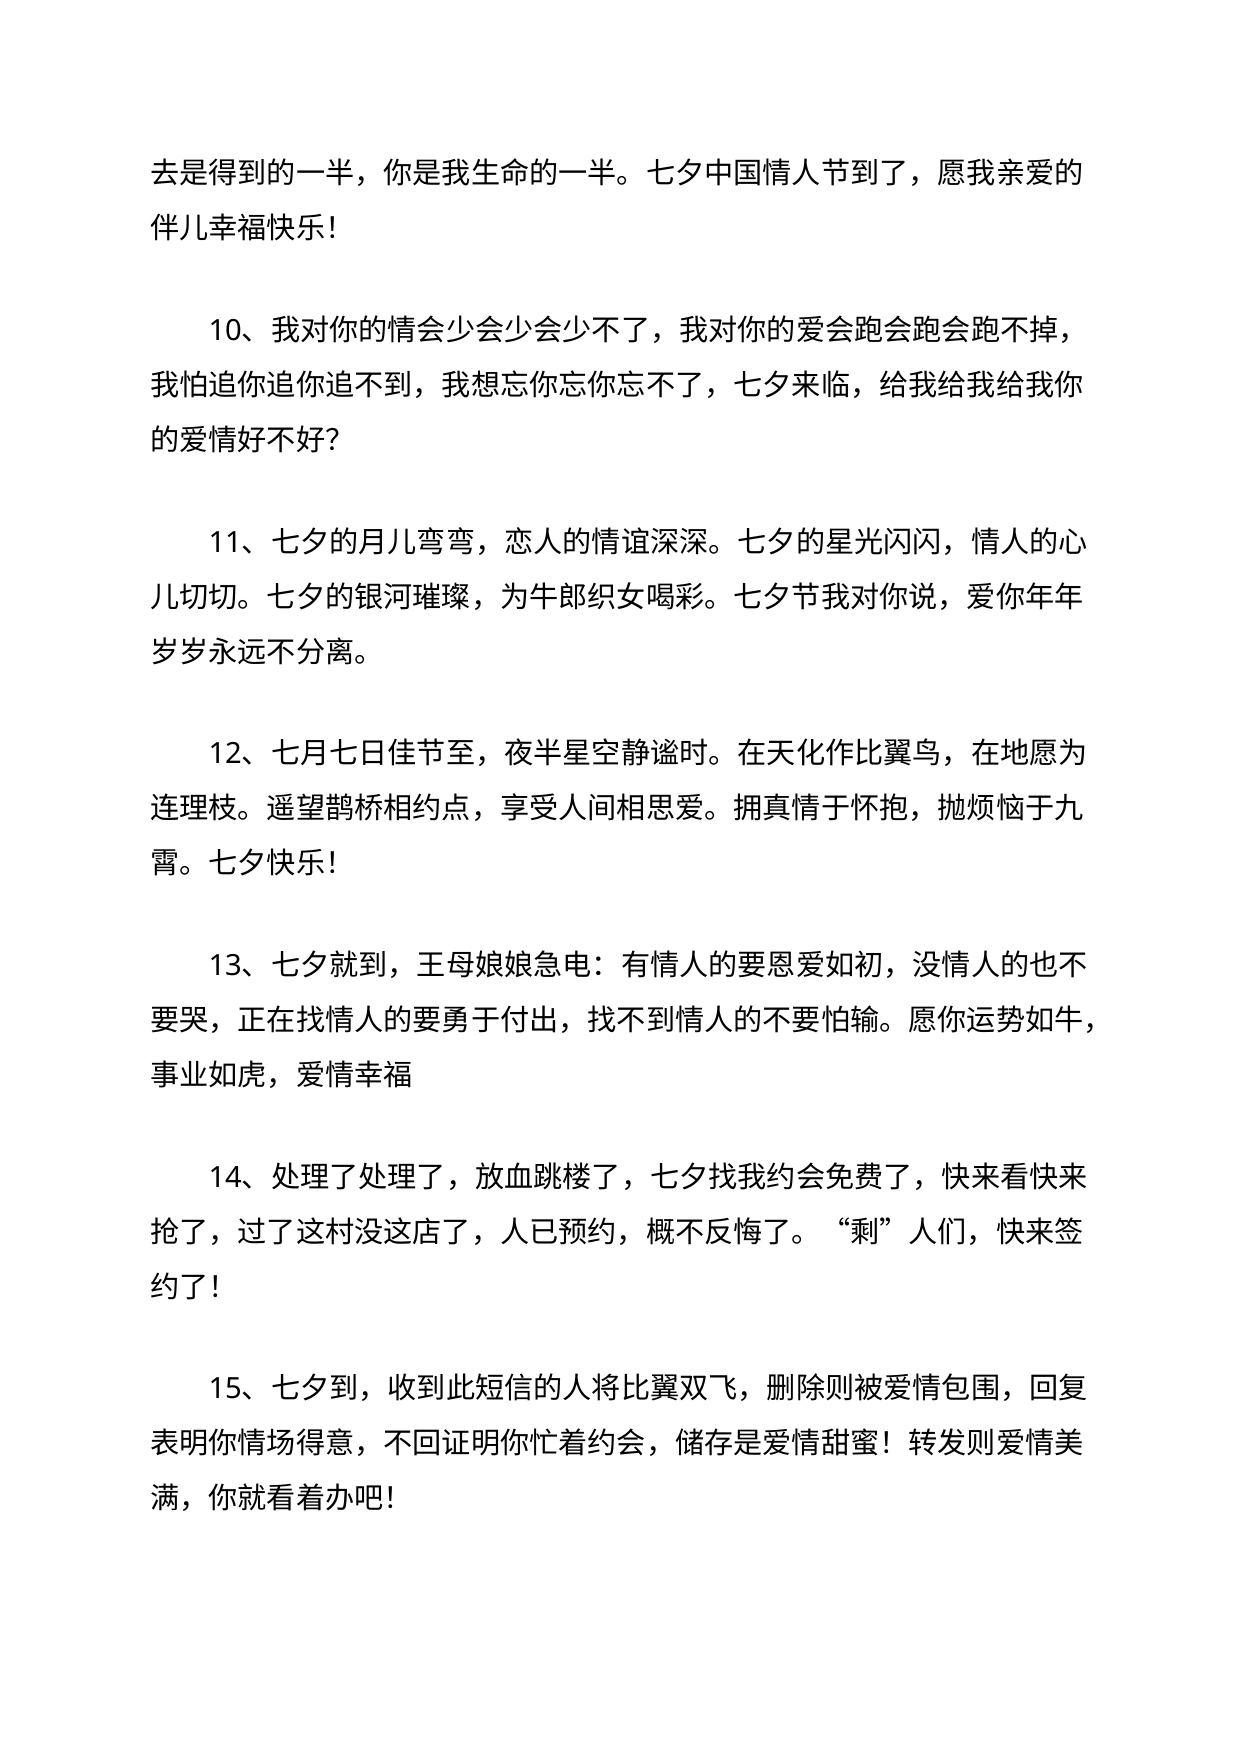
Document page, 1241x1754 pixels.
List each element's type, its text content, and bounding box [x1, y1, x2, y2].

text 15、七夕到，收到此短信的人将比翼双飞，删除则被爱情包围，回复表明你情场得意，不回证明你忙着约会，储存是爱情甜蜜！转发则爱情美满，你就看着办吧！ [150, 1365, 1090, 1517]
text 11、七夕的月儿弯弯，恋人的情谊深深。七夕的星光闪闪，情人的心儿切切。七夕的银河璀璨，为牛郎织女喝彩。七夕节我对你说，爱你年年岁岁永远不分离。 [150, 518, 1090, 671]
text 14、处理了处理了，放血跳楼了，七夕找我约会免费了，快来看快来抢了，过了这村没这店了，人已预约，概不反悔了。“剩”人们，快来签约了！ [150, 1153, 1090, 1306]
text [150, 150, 1090, 247]
text 10、我对你的情会少会少会少不了，我对你的爱会跑会跑会跑不掉，我怕追你追你追不到，我想忘你忘你忘不了，七夕来临，给我给我给我你的爱情好不好？ [150, 307, 1090, 459]
text 12、七月七日佳节至，夜半星空静谧时。在天化作比翼鸟，在地愿为连理枝。遥望鹊桥相约点，享受人间相思爱。拥真情于怀抱，抛烦恼于九霄。七夕快乐！ [150, 730, 1090, 882]
text 13、七夕就到，王母娘娘急电：有情人的要恩爱如初，没情人的也不要哭，正在找情人的要勇于付出，找不到情人的不要怕输。愿你运势如牛，事业如虎，爱情幸福 [150, 942, 1090, 1094]
